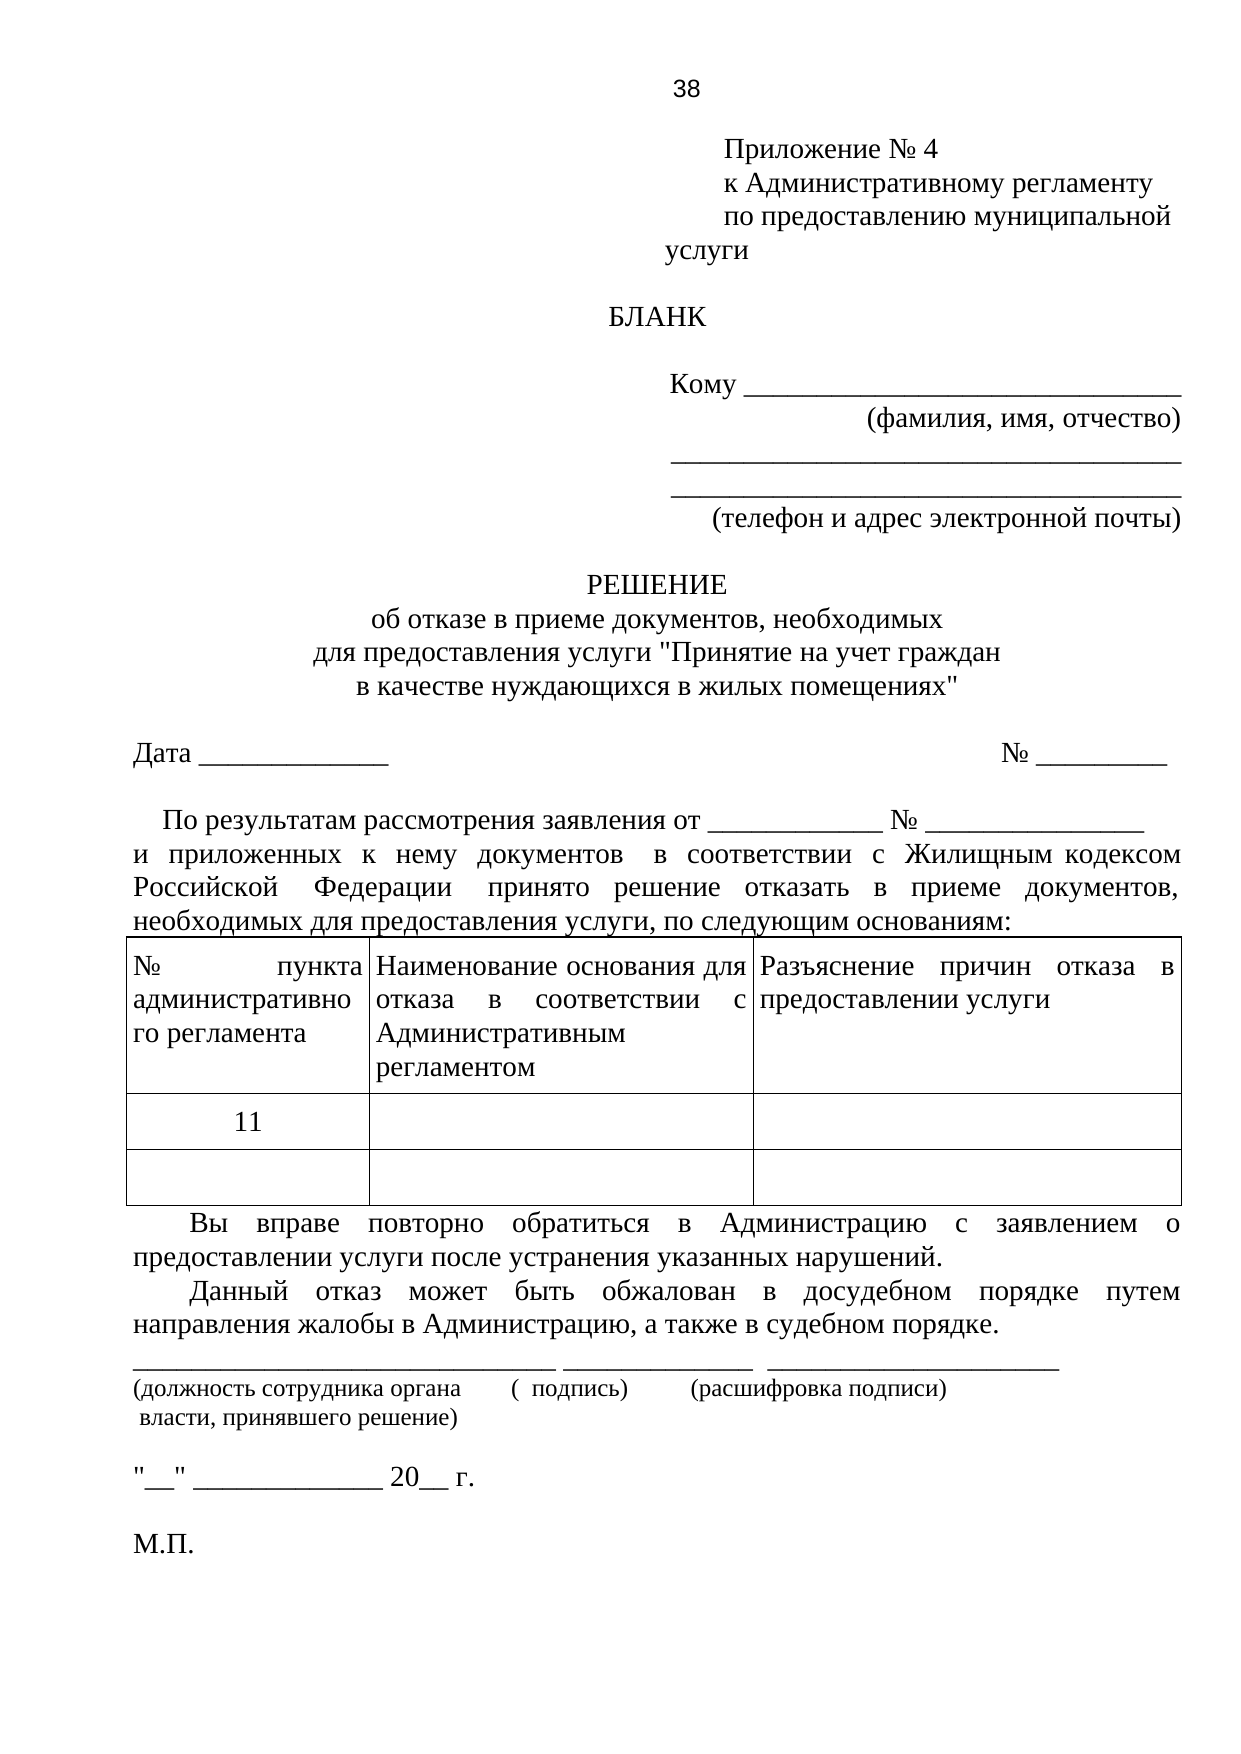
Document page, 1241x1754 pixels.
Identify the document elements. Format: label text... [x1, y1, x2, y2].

text об отказе в приеме документов, необходимых [133, 601, 1181, 634]
text РЕШЕНИЕ [133, 567, 1181, 601]
text Кому ______________________________ [133, 366, 1181, 400]
text По результатам рассмотрения заявления от ____________ № _______________ [133, 802, 1181, 836]
text (фамилия, имя, отчество) [133, 400, 1181, 433]
text Приложение № 4 [664, 131, 1181, 165]
text _____________________________ _____________ ____________________ [133, 1340, 1181, 1373]
text ___________________________________ [133, 467, 1181, 500]
table_cell [127, 1150, 369, 1204]
text ___________________________________ [133, 433, 1181, 467]
text в качестве нуждающихся в жилых помещениях" [133, 668, 1181, 702]
table_header Разъяснение причин отказа в предоставлении услуги [754, 938, 1181, 1093]
table_cell [754, 1150, 1181, 1204]
text власти, принявшего решение) [133, 1402, 1181, 1431]
table_header № пункта административного регламента [127, 938, 369, 1093]
text М.П. [133, 1527, 1181, 1560]
table_cell [754, 1094, 1181, 1149]
text Данный отказ может быть обжалован в досудебном порядке путем направления жалобы в Администрацию, а также в судебном порядке. [133, 1273, 1181, 1340]
text Вы вправе повторно обратиться в Администрацию с заявлением о предоставлении услуги после устранения указанных нарушений. [133, 1206, 1181, 1273]
text Дата _____________ № _________ [133, 735, 1181, 769]
table_cell [370, 1094, 753, 1149]
text "__" _____________ 20__ г. [133, 1459, 1181, 1493]
text по предоставлению муниципальной услуги [664, 198, 1181, 266]
text к Административному регламенту [664, 165, 1181, 198]
table_cell [370, 1150, 753, 1204]
text (телефон и адрес электронной почты) [133, 500, 1181, 534]
table_cell 11 [127, 1094, 369, 1149]
text для предоставления услуги "Принятие на учет граждан [133, 634, 1181, 668]
text (должность сотрудника органа ( подпись) (расшифровка подписи) [133, 1373, 1181, 1402]
text БЛАНК [133, 299, 1181, 333]
table_header Наименование основания для отказа в соответствии с Административным регламентом [370, 938, 753, 1093]
text и приложенных к нему документов в соответствии с Жилищным кодексом Российской Федерации принято решение отказать в приеме документов, необходимых для предоставления услуги, по следующим основаниям: [133, 836, 1181, 936]
